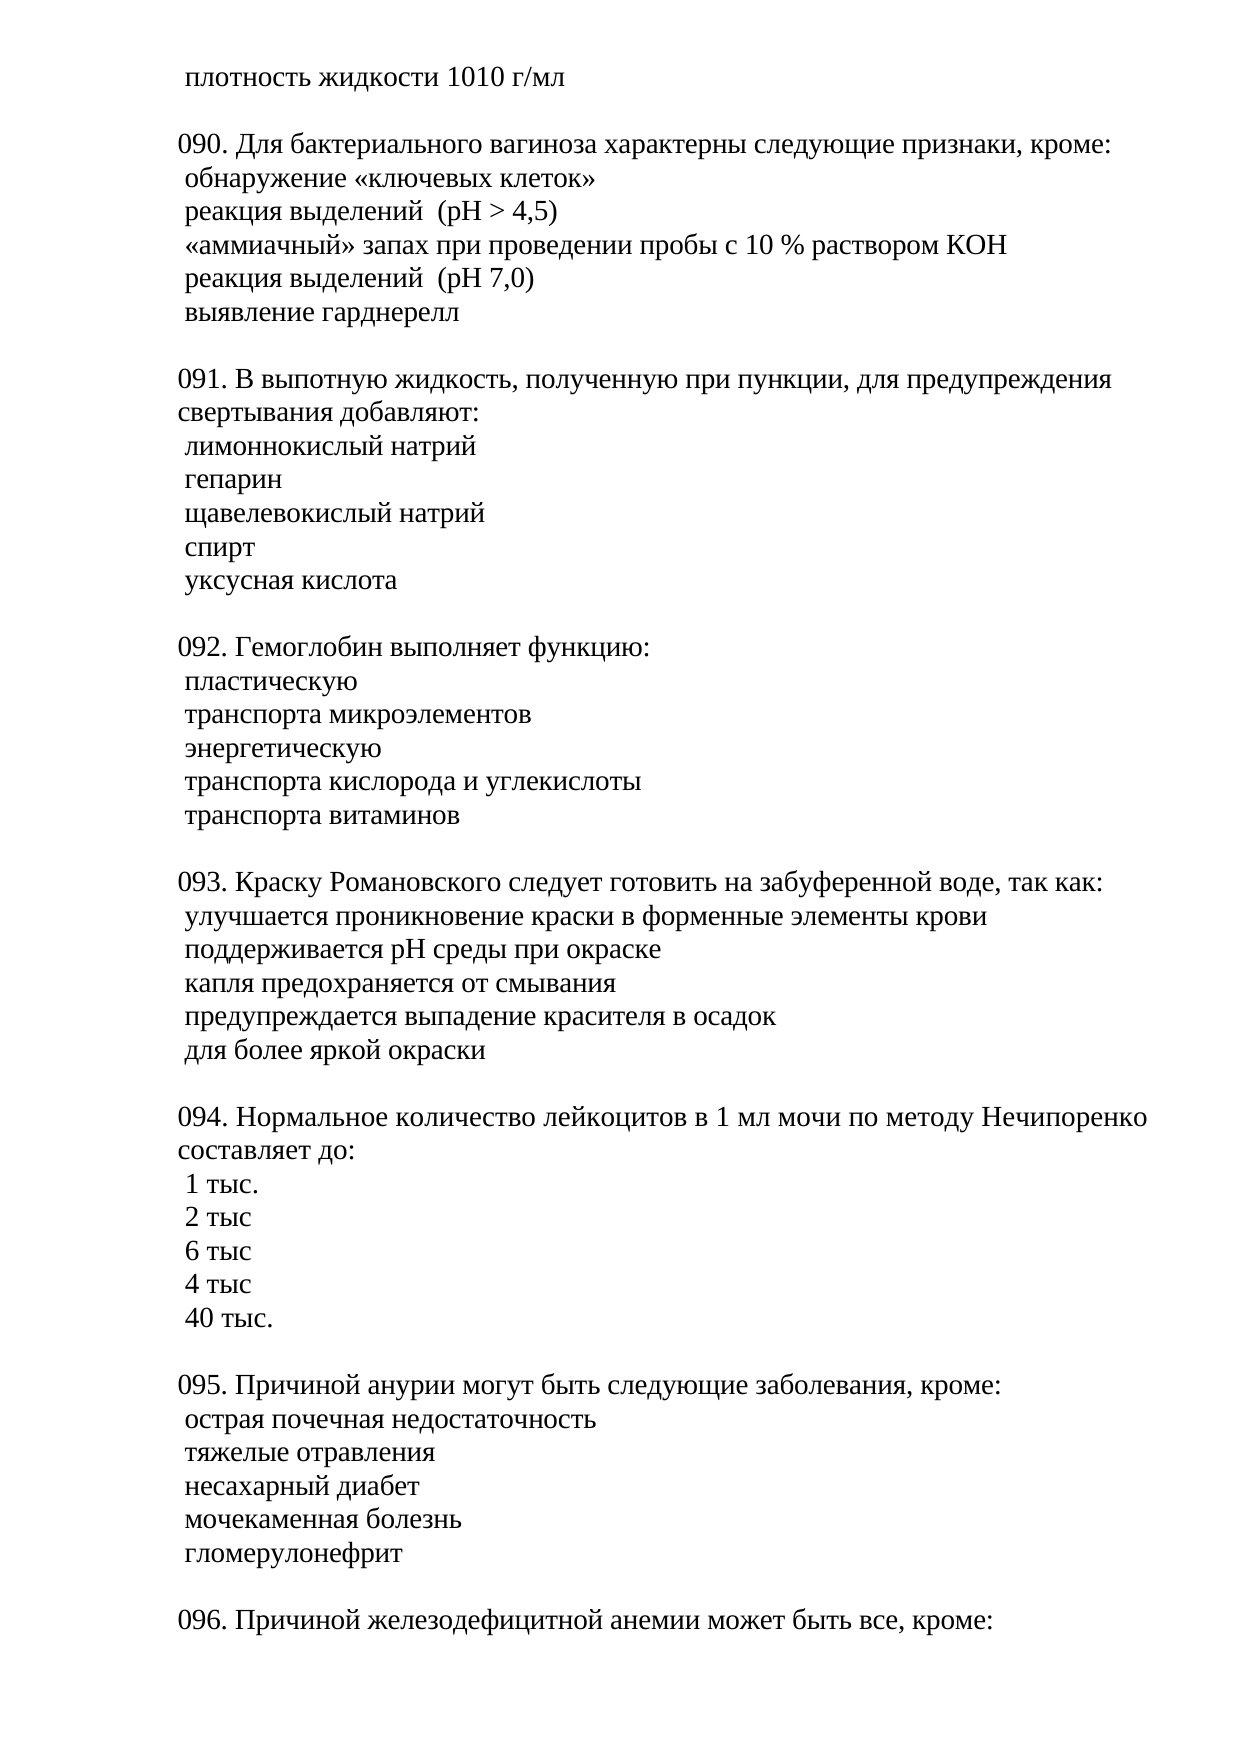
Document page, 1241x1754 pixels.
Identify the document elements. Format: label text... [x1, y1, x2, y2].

subtitle 1 тыс. [177, 1166, 1152, 1199]
text 40 тыс. [177, 1300, 1152, 1334]
text 093. Краску Романовского следует готовить на забуференной воде, так как: [177, 864, 1152, 898]
text 091. В выпотную жидкость, полученную при пункции, для предупреждения свертывания добавляют: [177, 361, 1152, 428]
text 4 тыс [177, 1267, 1152, 1300]
text для более яркой окраски [177, 1032, 1152, 1065]
subtitle 6 тыс [177, 1233, 1152, 1267]
text пластическую [177, 663, 1152, 696]
text 092. Гемоглобин выполняет функцию: [177, 629, 1152, 663]
text мочекаменная болезнь [177, 1501, 1152, 1535]
text щавелевокислый натрий [177, 495, 1152, 529]
text 090. Для бактериального вагиноза характерны следующие признаки, кроме: [177, 126, 1152, 160]
text предупреждается выпадение красителя в осадок [177, 998, 1152, 1032]
text улучшается проникновение краски в форменные элементы крови [177, 898, 1152, 931]
text поддерживается рН среды при окраске [177, 931, 1152, 965]
text тяжелые отравления [177, 1434, 1152, 1468]
subtitle 2 тыс [177, 1199, 1152, 1233]
text «аммиачный» запах при проведении пробы с 10 % раствором КОН [177, 227, 1152, 260]
text 095. Причиной анурии могут быть следующие заболевания, кроме: [177, 1367, 1152, 1401]
text несахарный диабет [177, 1468, 1152, 1501]
text гепарин [177, 462, 1152, 495]
text реакция выделений (рН > 4,5) [177, 193, 1152, 227]
text острая почечная недостаточность [177, 1401, 1152, 1434]
text уксусная кислота [177, 562, 1152, 596]
text выявление гарднерелл [177, 294, 1152, 327]
text транспорта кислорода и углекислоты [177, 763, 1152, 797]
text транспорта витаминов [177, 797, 1152, 831]
text 096. Причиной железодефицитной анемии может быть все, кроме: [177, 1602, 1152, 1636]
text реакция выделений (рН 7,0) [177, 260, 1152, 294]
text плотность жидкости 1010 г/мл [177, 59, 1152, 93]
text энергетическую [177, 730, 1152, 763]
text обнаружение «ключевых клеток» [177, 160, 1152, 193]
text гломерулонефрит [177, 1535, 1152, 1568]
text транспорта микроэлементов [177, 696, 1152, 730]
text 094. Нормальное количество лейкоцитов в 1 мл мочи по методу Нечипоренко составляет до: [177, 1099, 1152, 1166]
text капля предохраняется от смывания [177, 965, 1152, 998]
text лимоннокислый натрий [177, 428, 1152, 462]
text спирт [177, 529, 1152, 562]
